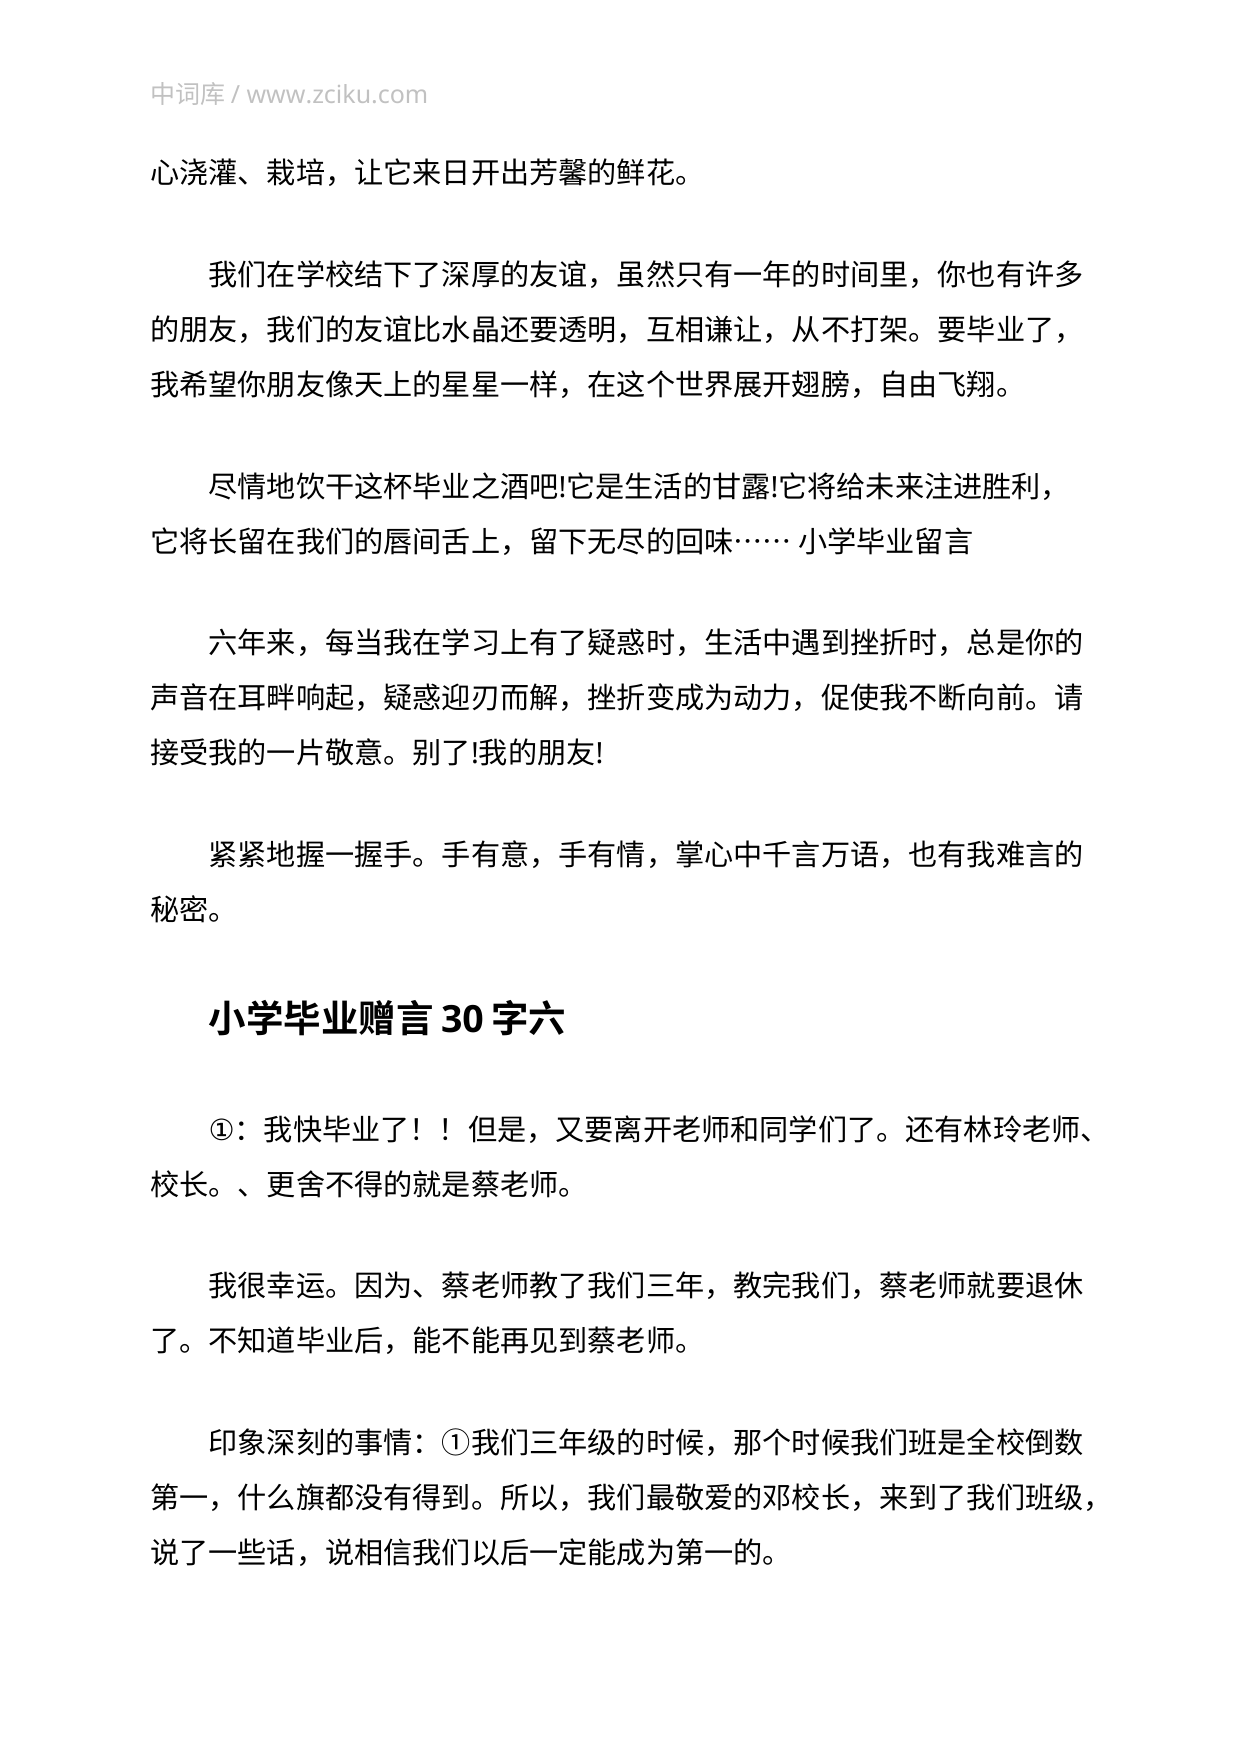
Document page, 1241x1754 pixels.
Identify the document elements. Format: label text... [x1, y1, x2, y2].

text 印象深刻的事情：①我们三年级的时候，那个时候我们班是全校倒数第一，什么旗都没有得到。所以，我们最敬爱的邓校长，来到了我们班级，说了一些话，说相信我们以后一定能成为第一的。 [150, 1419, 1090, 1572]
text 六年来，每当我在学习上有了疑惑时，生活中遇到挫折时，总是你的声音在耳畔响起，疑惑迎刃而解，挫折变成为动力，促使我不断向前。请接受我的一片敬意。别了!我的朋友! [150, 620, 1090, 772]
text ①：我快毕业了！！但是，又要离开老师和同学们了。还有林玲老师、校长。、更舍不得的就是蔡老师。 [150, 1106, 1090, 1203]
text 尽情地饮干这杯毕业之酒吧!它是生活的甘露!它将给未来注进胜利，它将长留在我们的唇间舌上，留下无尽的回味…… 小学毕业留言 [150, 463, 1090, 561]
text 我们在学校结下了深厚的友谊，虽然只有一年的时间里，你也有许多的朋友，我们的友谊比水晶还要透明，互相谦让，从不打架。要毕业了，我希望你朋友像天上的星星一样，在这个世界展开翅膀，自由飞翔。 [150, 252, 1090, 404]
text 紧紧地握一握手。手有意，手有情，掌心中千言万语，也有我难言的秘密。 [150, 832, 1090, 929]
text 我很幸运。因为、蔡老师教了我们三年，教完我们，蔡老师就要退休了。不知道毕业后，能不能再见到蔡老师。 [150, 1263, 1090, 1360]
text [150, 150, 1090, 192]
text 小学毕业赠言30字六 [150, 988, 1090, 1043]
